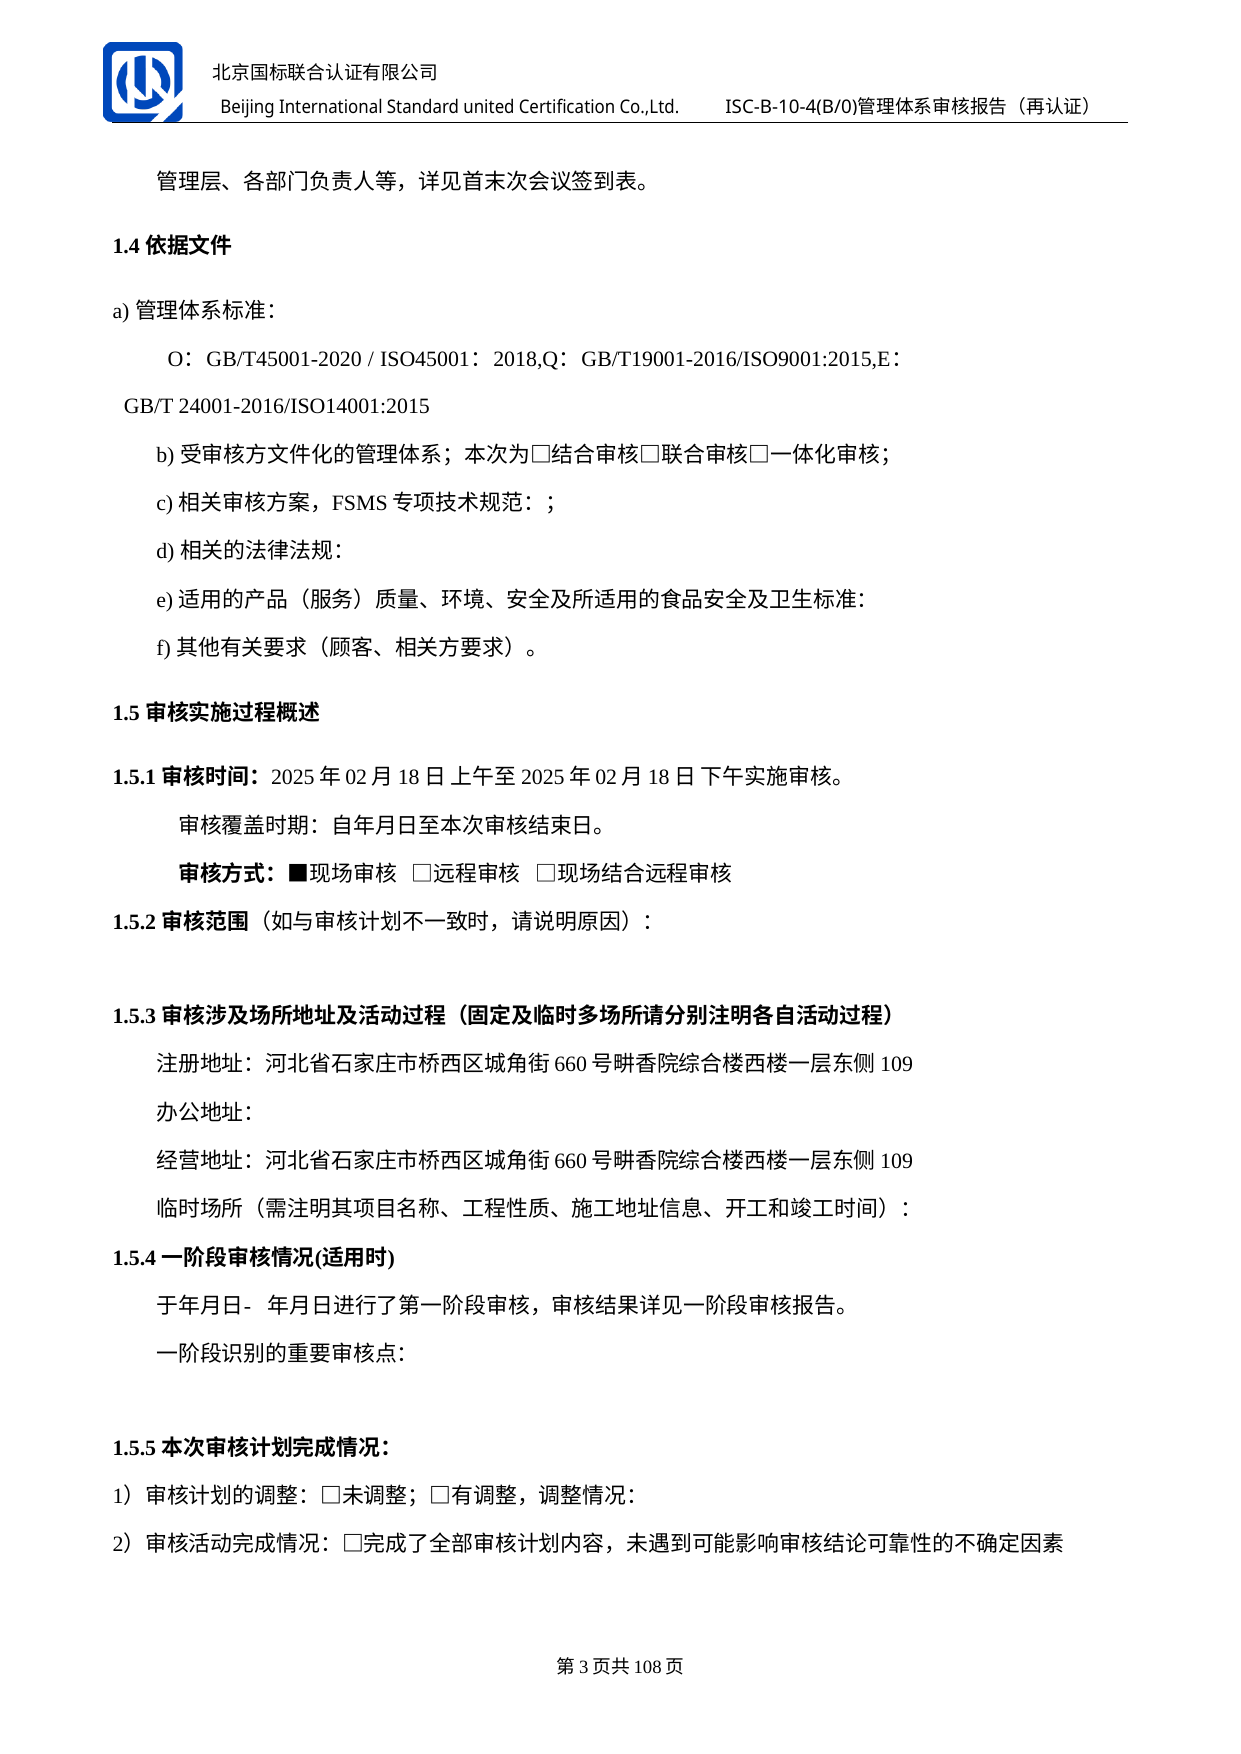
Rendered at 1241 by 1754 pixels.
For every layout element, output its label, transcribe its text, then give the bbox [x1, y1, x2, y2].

text 于年月日- 年月日进行了第一阶段审核，审核结果详见一阶段审核报告。 [112, 1287, 1128, 1320]
text 1.5 审核实施过程概述 [112, 694, 1128, 727]
text 1.5.4 一阶段审核情况(适用时) [112, 1239, 1128, 1272]
picture [103, 42, 183, 122]
text 管理层、各部门负责人等，详见首末次会议签到表。 [112, 163, 1128, 196]
text 审核覆盖时期：自年月日至本次审核结束日。 [112, 807, 1128, 840]
text f) 其他有关要求（顾客、相关方要求）。 [112, 630, 1128, 662]
text 注册地址：河北省石家庄市桥西区城角街660号畊香院综合楼西楼一层东侧109 [112, 1046, 1128, 1078]
text 1.4 依据文件 [112, 228, 1128, 261]
text 1.5.1 审核时间：2025年02月18日 上午至2025年02月18日 下午实施审核。 [112, 759, 1128, 791]
text 1）审核计划的调整：□未调整；□有调整，调整情况： [112, 1477, 1128, 1510]
text 2）审核活动完成情况：□完成了全部审核计划内容，未遇到可能影响审核结论可靠性的不确定因素 [112, 1526, 1128, 1558]
text a) 管理体系标准： [112, 293, 1128, 325]
text 审核方式：■现场审核 □远程审核 □现场结合远程审核 [112, 856, 1128, 888]
text b) 受审核方文件化的管理体系；本次为□结合审核□联合审核□一体化审核； [112, 436, 1128, 469]
text 1.5.2 审核范围（如与审核计划不一致时，请说明原因）： [112, 904, 1128, 936]
text c) 相关审核方案，FSMS专项技术规范：； [112, 485, 1128, 517]
text 临时场所（需注明其项目名称、工程性质、施工地址信息、开工和竣工时间）： [112, 1191, 1128, 1223]
text 经营地址：河北省石家庄市桥西区城角街660号畊香院综合楼西楼一层东侧109 [112, 1142, 1128, 1175]
text 办公地址： [112, 1094, 1128, 1127]
text 1.5.3 审核涉及场所地址及活动过程（固定及临时多场所请分别注明各自活动过程） [112, 997, 1128, 1030]
text 一阶段识别的重要审核点： [112, 1336, 1128, 1368]
text d) 相关的法律法规： [112, 533, 1128, 566]
text e) 适用的产品（服务）质量、环境、安全及所适用的食品安全及卫生标准： [112, 581, 1128, 614]
table_header O：GB/T45001-2020 / ISO45001：2018,Q：GB/T19001-2016/ISO9001:2015,E：GB/T 24001-2016/ISO14001:2015 [112, 341, 924, 436]
text 1.5.5 本次审核计划完成情况： [112, 1429, 1128, 1462]
